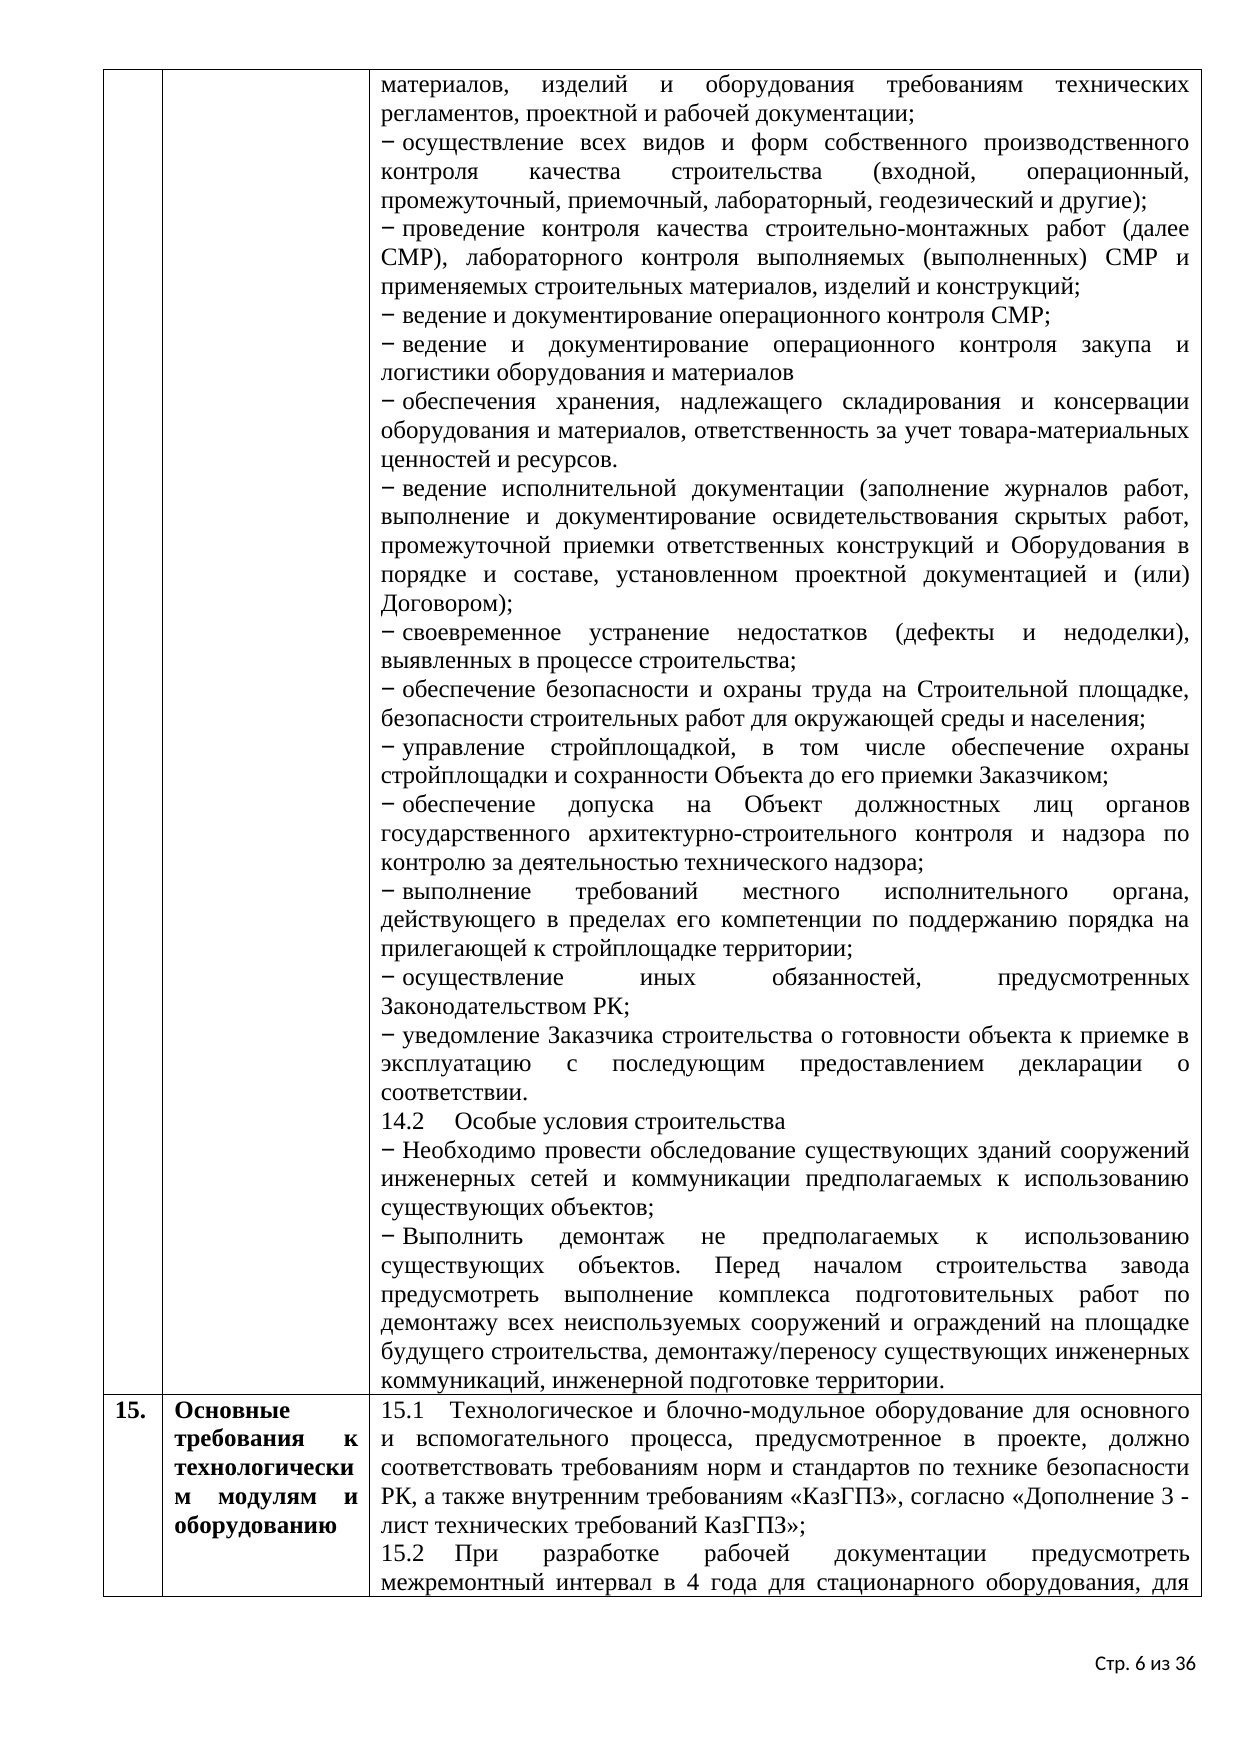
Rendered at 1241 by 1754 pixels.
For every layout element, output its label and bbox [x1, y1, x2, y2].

table_cell [104, 1395, 162, 1596]
table_cell [104, 70, 162, 1394]
table_cell [370, 1395, 1201, 1596]
table_cell [163, 1395, 369, 1596]
table_cell [163, 70, 369, 1394]
table_cell [370, 70, 1201, 1394]
